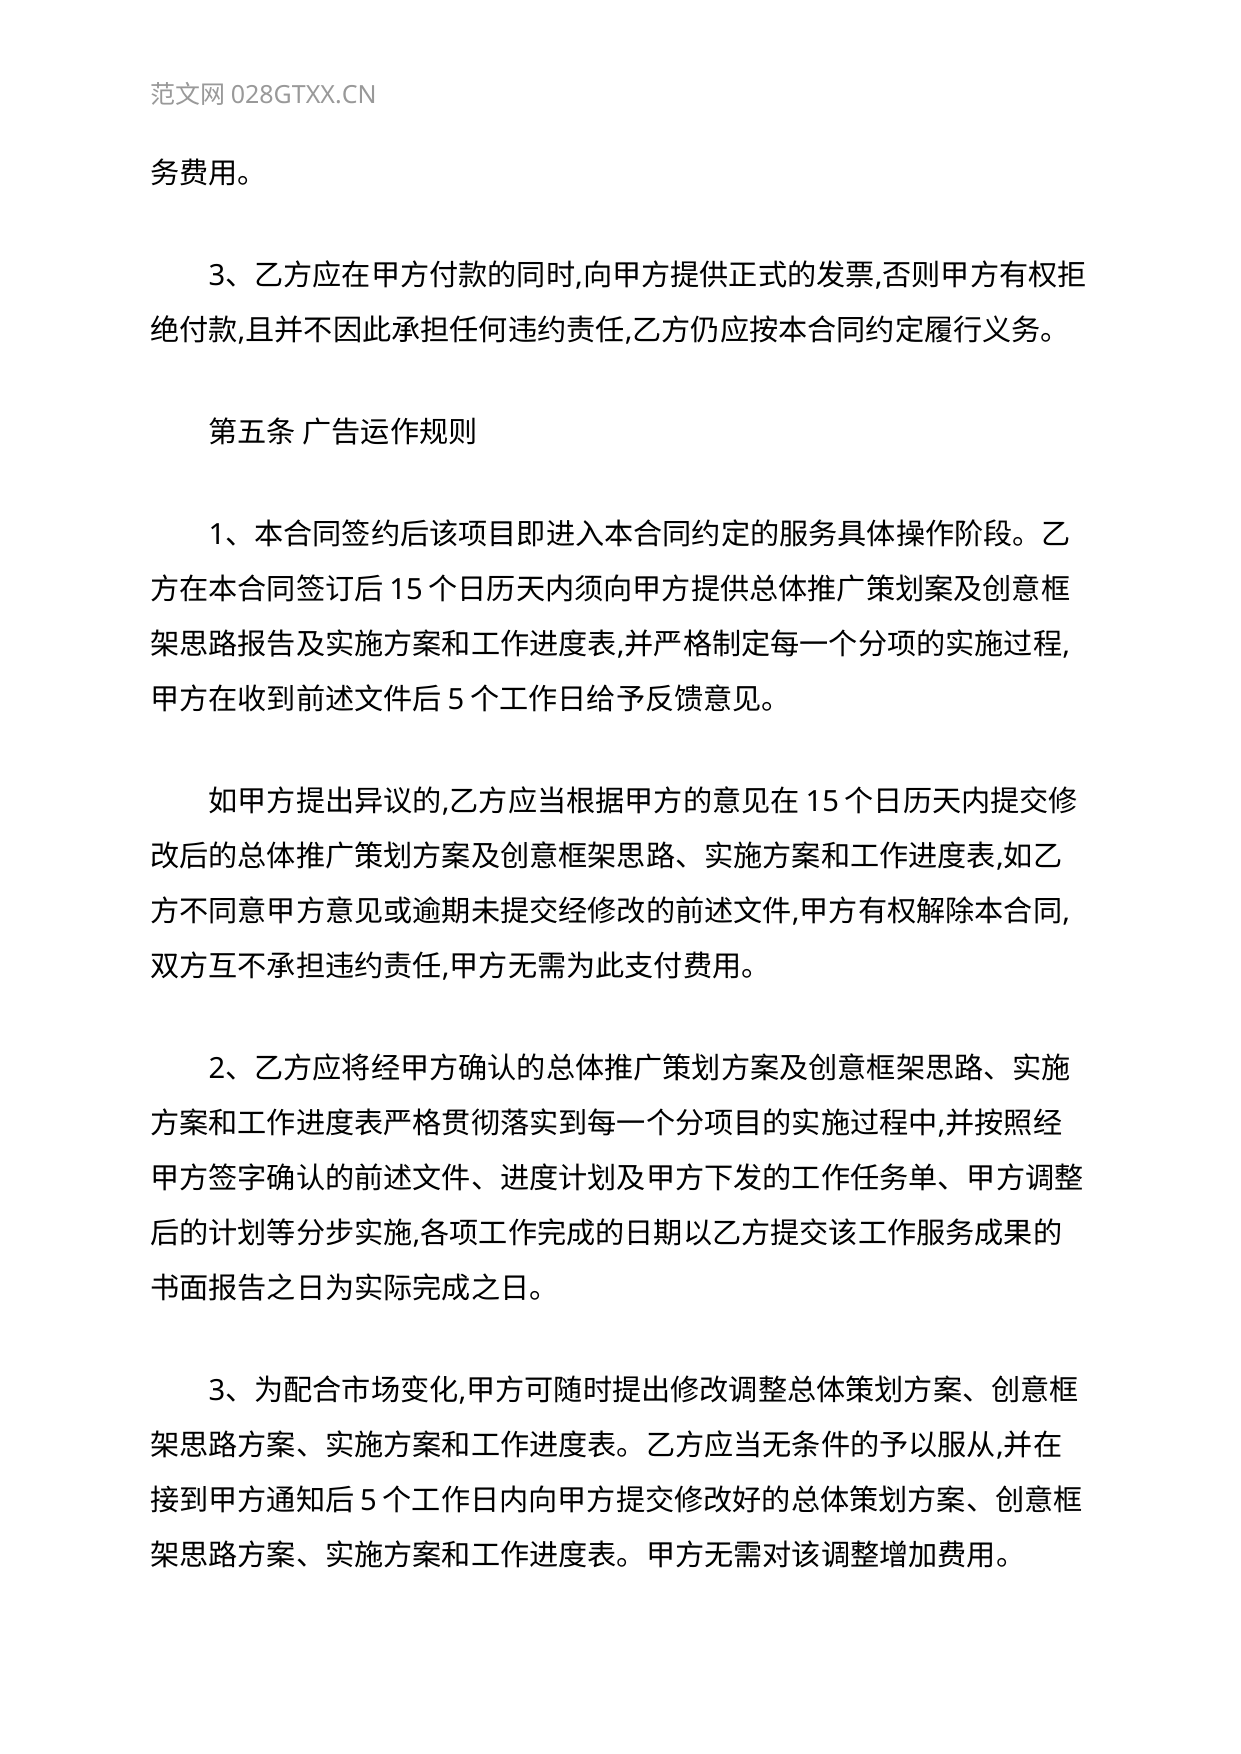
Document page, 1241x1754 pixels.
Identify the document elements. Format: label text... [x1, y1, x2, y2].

text 如甲方提出异议的,乙方应当根据甲方的意见在15个日历天内提交修改后的总体推广策划方案及创意框架思路、实施方案和工作进度表,如乙方不同意甲方意见或逾期未提交经修改的前述文件,甲方有权解除本合同,双方互不承担违约责任,甲方无需为此支付费用。 [150, 777, 1090, 985]
text 3、为配合市场变化,甲方可随时提出修改调整总体策划方案、创意框架思路方案、实施方案和工作进度表。乙方应当无条件的予以服从,并在接到甲方通知后5个工作日内向甲方提交修改好的总体策划方案、创意框架思路方案、实施方案和工作进度表。甲方无需对该调整增加费用。 [150, 1366, 1090, 1573]
text 第五条 广告运作规则 [150, 409, 1090, 451]
text 2、乙方应将经甲方确认的总体推广策划方案及创意框架思路、实施方案和工作进度表严格贯彻落实到每一个分项目的实施过程中,并按照经甲方签字确认的前述文件、进度计划及甲方下发的工作任务单、甲方调整后的计划等分步实施,各项工作完成的日期以乙方提交该工作服务成果的书面报告之日为实际完成之日。 [150, 1044, 1090, 1307]
text 1、本合同签约后该项目即进入本合同约定的服务具体操作阶段。乙方在本合同签订后15个日历天内须向甲方提供总体推广策划案及创意框架思路报告及实施方案和工作进度表,并严格制定每一个分项的实施过程,甲方在收到前述文件后5个工作日给予反馈意见。 [150, 511, 1090, 718]
text 3、乙方应在甲方付款的同时,向甲方提供正式的发票,否则甲方有权拒绝付款,且并不因此承担任何违约责任,乙方仍应按本合同约定履行义务。 [150, 252, 1090, 349]
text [150, 150, 1090, 192]
